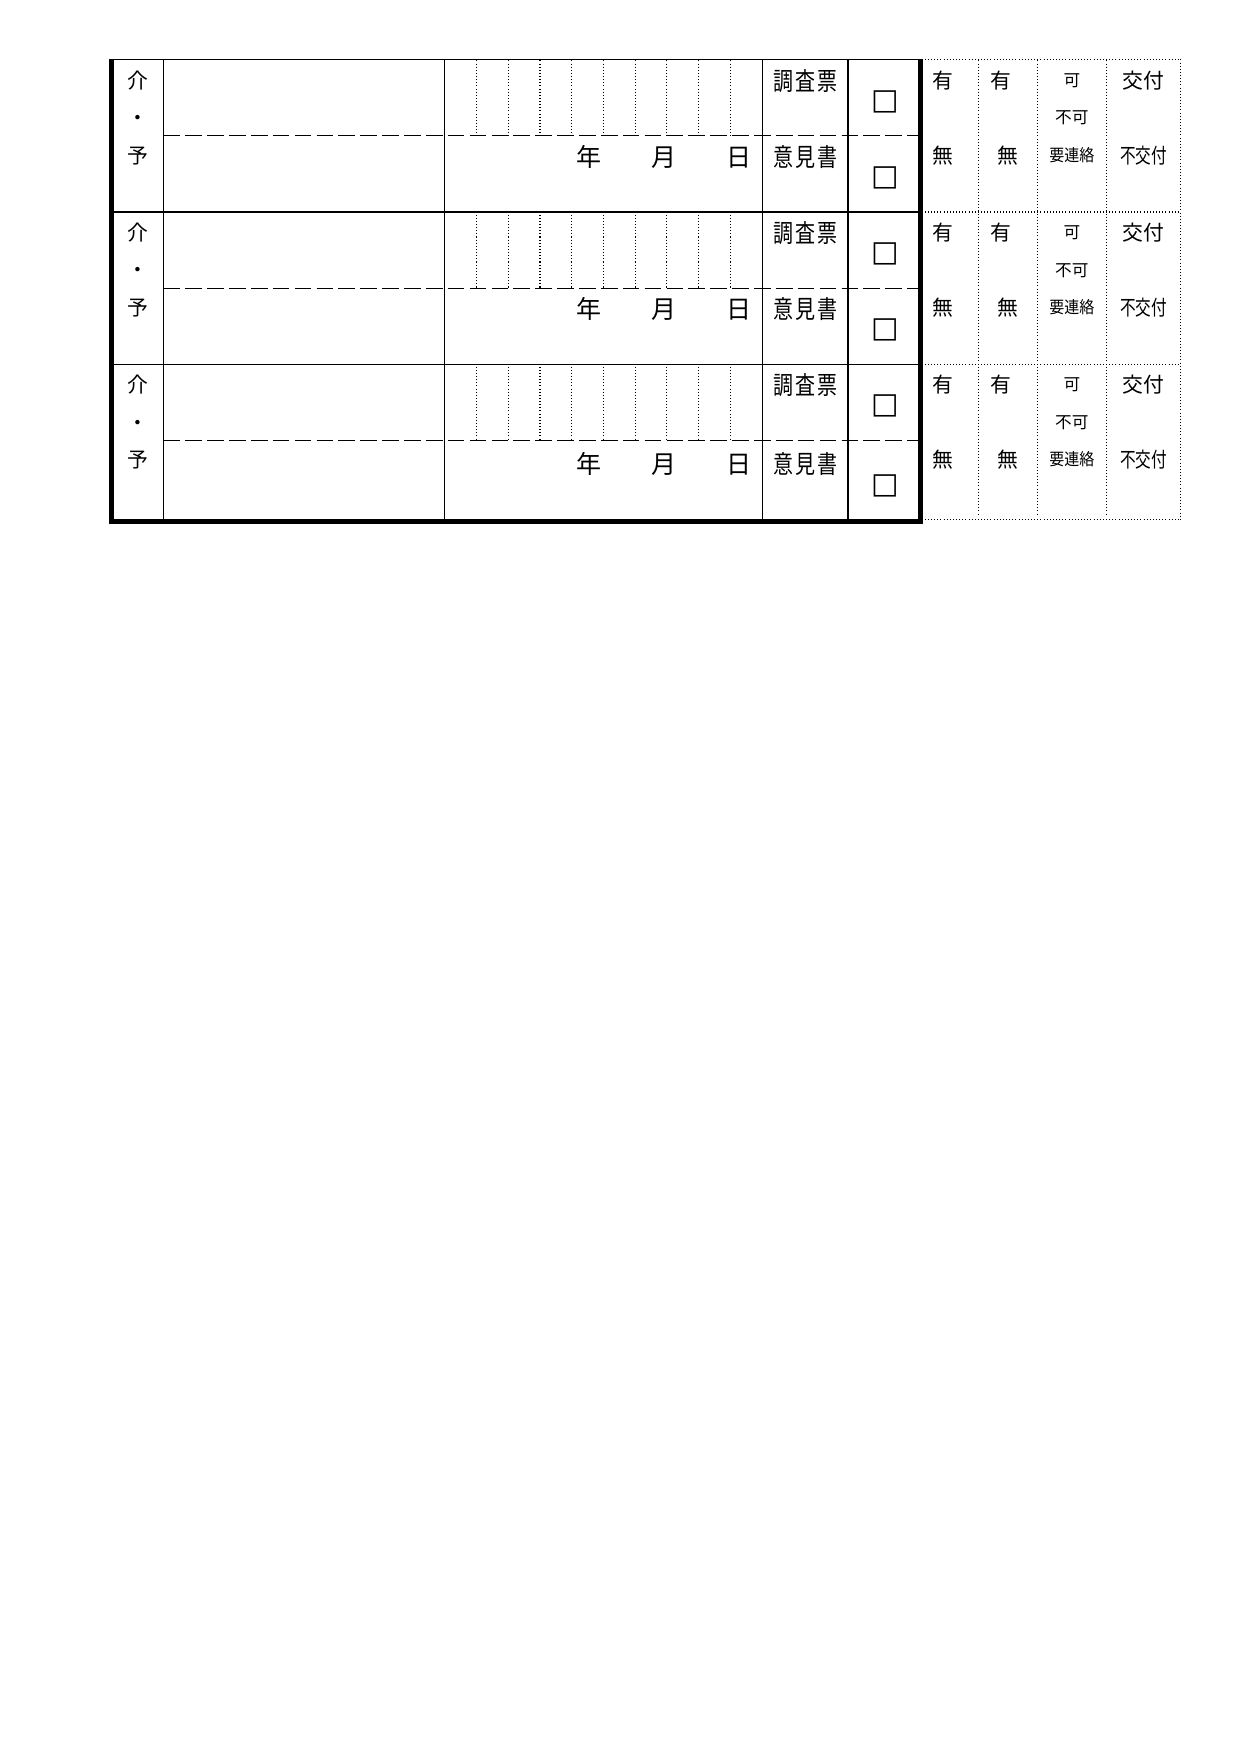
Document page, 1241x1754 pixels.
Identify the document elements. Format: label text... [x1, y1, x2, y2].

table_cell 有 無 [923, 364, 979, 519]
table_cell [730, 213, 762, 287]
table_cell 有 無 [979, 59, 1037, 211]
table_cell □ [849, 440, 918, 519]
table_cell [508, 213, 540, 287]
table_cell [604, 365, 635, 439]
table_cell [572, 213, 603, 287]
table_cell [476, 213, 508, 287]
table_cell 調査票 [763, 365, 847, 439]
table_cell [445, 213, 476, 287]
table_cell 調査票 [763, 60, 847, 135]
table_cell [445, 60, 476, 135]
table_cell [476, 60, 508, 135]
table_cell [508, 60, 540, 135]
table_cell [164, 288, 444, 363]
table_cell 有 無 [979, 211, 1037, 363]
table_cell □ [849, 60, 918, 135]
table_cell 交付 不交付 [1106, 59, 1180, 211]
table_cell □ [849, 288, 918, 363]
table_cell [572, 60, 603, 135]
table_cell 意見書 [763, 288, 847, 363]
table_cell 年 月 日 [445, 440, 762, 519]
table_cell [635, 213, 667, 287]
table_cell 交付 不交付 [1106, 211, 1180, 363]
table_cell 交付 不交付 [1106, 364, 1180, 519]
table_cell □ [849, 365, 918, 439]
table_cell [635, 365, 667, 439]
table_cell [164, 440, 444, 519]
table_cell [730, 365, 762, 439]
table_cell 可 不可 要連絡 [1037, 364, 1106, 519]
table_cell 有 無 [923, 59, 979, 211]
table_cell [667, 60, 699, 135]
table_cell [667, 365, 699, 439]
table_cell [604, 60, 635, 135]
table_cell [699, 60, 730, 135]
table_cell [699, 213, 730, 287]
table_cell 年 月 日 [445, 135, 762, 211]
table_cell [508, 365, 540, 439]
table_cell [540, 60, 572, 135]
table_cell [572, 365, 603, 439]
table_cell [445, 365, 476, 439]
table_cell 可 不可 要連絡 [1037, 59, 1106, 211]
table_cell [604, 213, 635, 287]
table_cell [635, 60, 667, 135]
table_cell 可 不可 要連絡 [1037, 211, 1106, 363]
table_cell 有 無 [923, 211, 979, 363]
table_cell [164, 60, 444, 135]
table_cell □ [849, 135, 918, 211]
table_cell 年 月 日 [445, 288, 762, 363]
table_cell [699, 365, 730, 439]
table_cell [164, 135, 444, 211]
table_cell [540, 213, 572, 287]
table_cell [730, 60, 762, 135]
table_cell [164, 213, 444, 287]
table_cell [667, 213, 699, 287]
table_cell 介 ・ 予 [114, 213, 163, 363]
table_cell 介 ・ 予 [114, 365, 163, 519]
table_cell 調査票 [763, 213, 847, 287]
table_cell 意見書 [763, 135, 847, 211]
table_cell 意見書 [763, 440, 847, 519]
table_cell 有 無 [979, 364, 1037, 519]
table_cell [540, 365, 572, 439]
table_cell □ [849, 213, 918, 287]
table_cell [164, 365, 444, 439]
table_cell [476, 365, 508, 439]
table_cell 介 ・ 予 [114, 60, 163, 211]
